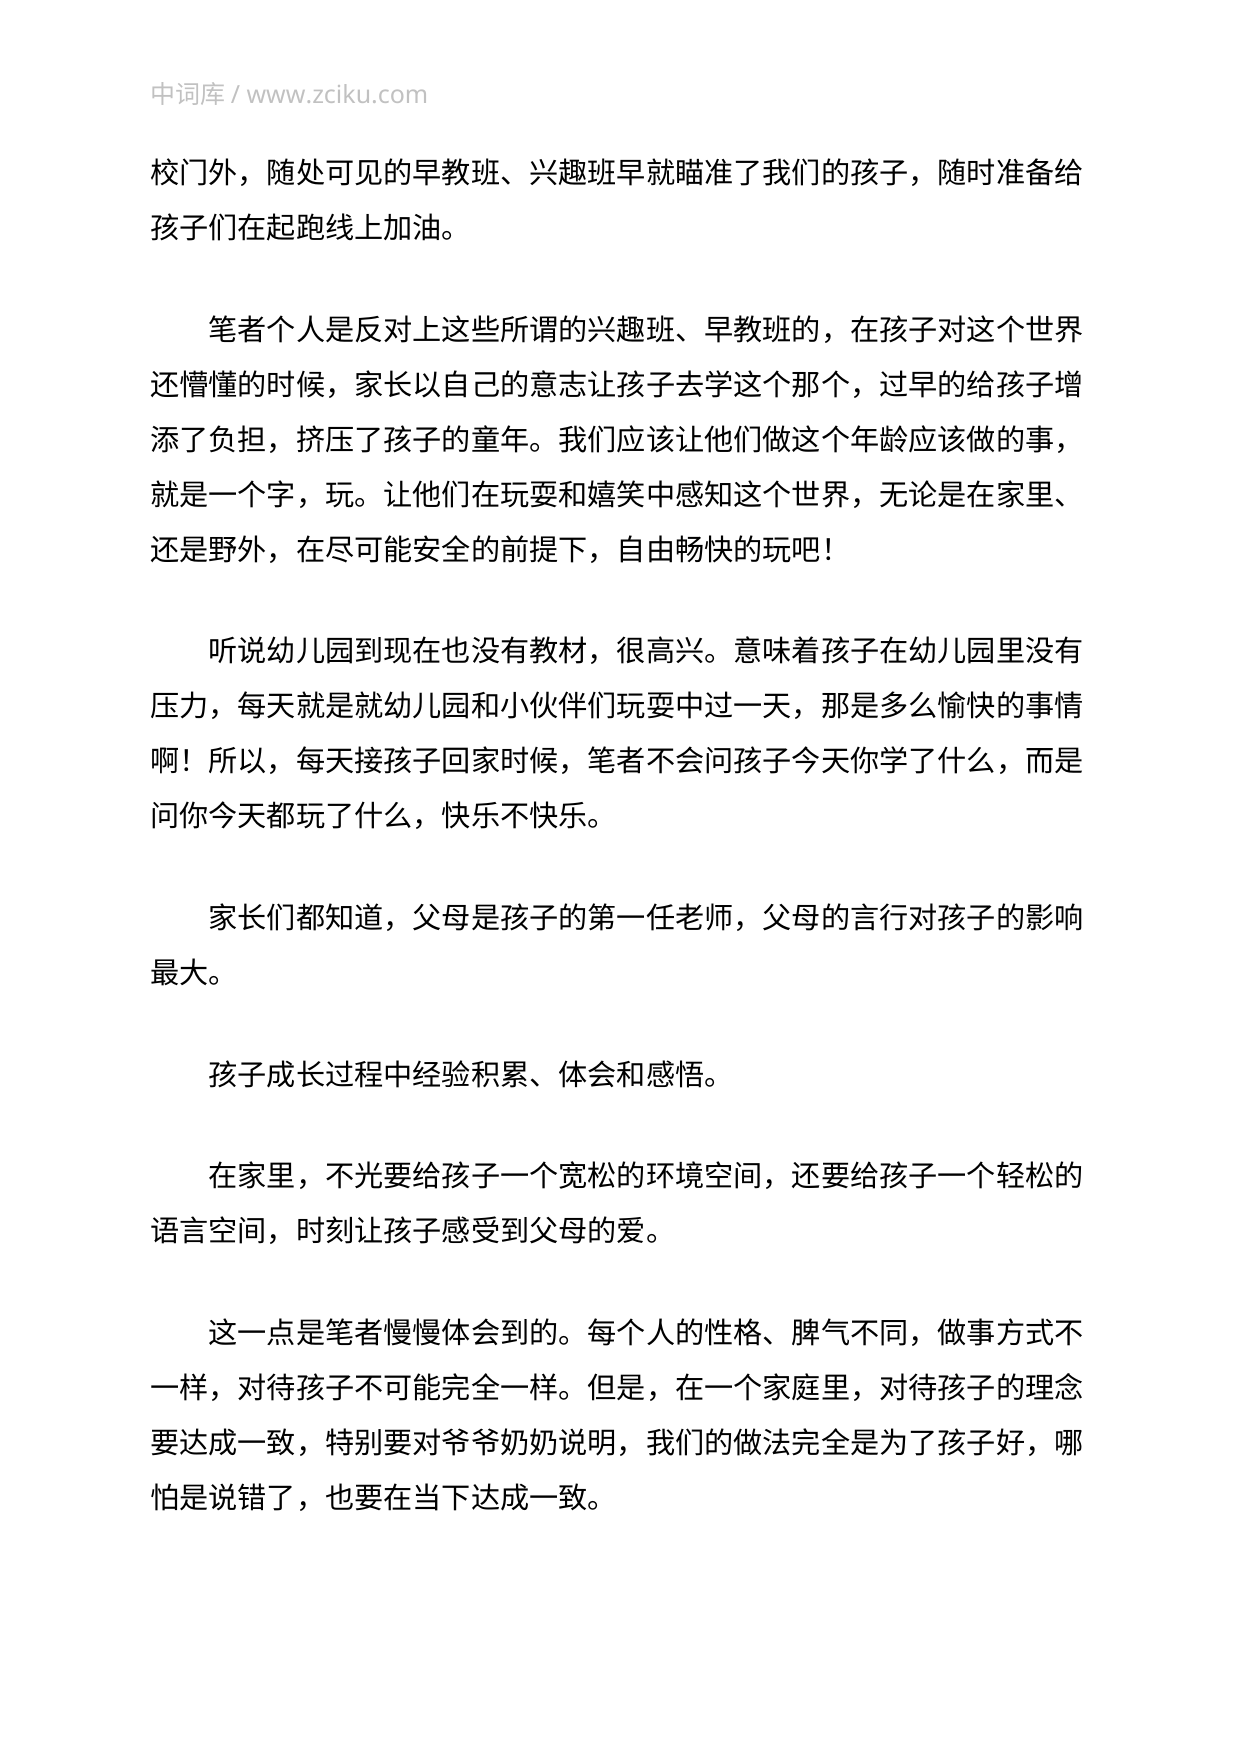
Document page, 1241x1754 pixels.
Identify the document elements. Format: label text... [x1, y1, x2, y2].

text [150, 150, 1090, 247]
text 这一点是笔者慢慢体会到的。每个人的性格、脾气不同，做事方式不一样，对待孩子不可能完全一样。但是，在一个家庭里，对待孩子的理念要达成一致，特别要对爷爷奶奶说明，我们的做法完全是为了孩子好，哪怕是说错了，也要在当下达成一致。 [150, 1309, 1090, 1517]
text 笔者个人是反对上这些所谓的兴趣班、早教班的，在孩子对这个世界还懵懂的时候，家长以自己的意志让孩子去学这个那个，过早的给孩子增添了负担，挤压了孩子的童年。我们应该让他们做这个年龄应该做的事，就是一个字，玩。让他们在玩耍和嬉笑中感知这个世界，无论是在家里、还是野外，在尽可能安全的前提下，自由畅快的玩吧！ [150, 307, 1090, 568]
text 家长们都知道，父母是孩子的第一任老师，父母的言行对孩子的影响最大。 [150, 894, 1090, 992]
text 在家里，不光要给孩子一个宽松的环境空间，还要给孩子一个轻松的语言空间，时刻让孩子感受到父母的爱。 [150, 1153, 1090, 1250]
text 孩子成长过程中经验积累、体会和感悟。 [150, 1051, 1090, 1093]
text 听说幼儿园到现在也没有教材，很高兴。意味着孩子在幼儿园里没有压力，每天就是就幼儿园和小伙伴们玩耍中过一天，那是多么愉快的事情啊！所以，每天接孩子回家时候，笔者不会问孩子今天你学了什么，而是问你今天都玩了什么，快乐不快乐。 [150, 628, 1090, 835]
